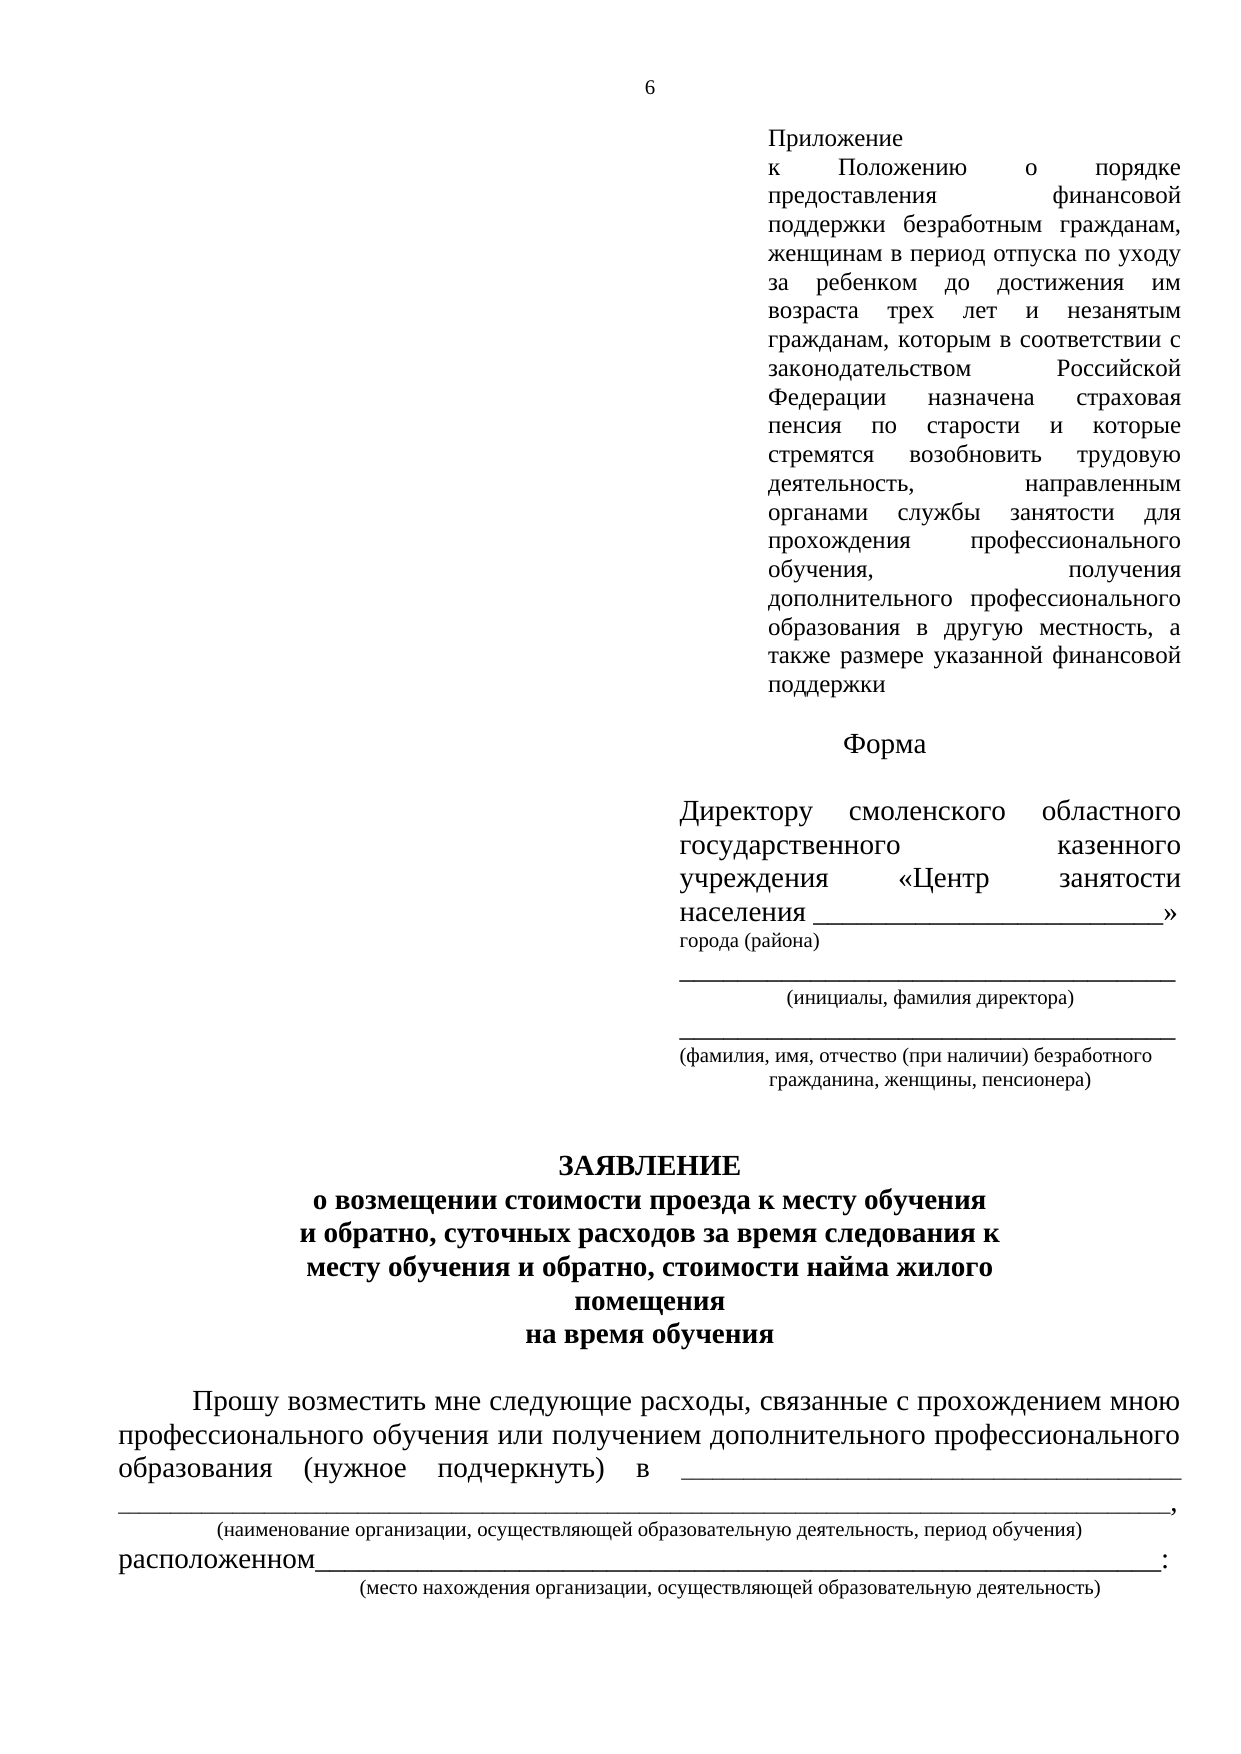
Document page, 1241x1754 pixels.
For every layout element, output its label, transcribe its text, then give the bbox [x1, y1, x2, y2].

text (инициалы, фамилия директора) [679, 985, 1181, 1009]
text __________________________________ [679, 1009, 1181, 1043]
text Форма [768, 726, 1181, 760]
text Приложение [768, 123, 1181, 152]
text расположенном__________________________________________________________: [118, 1541, 1181, 1575]
text и обратно, суточных расходов за время следования к месту обучения и обратно, стоимости найма жилого помещения [295, 1216, 1004, 1316]
text (фамилия, имя, отчество (при наличии) безработного [679, 1043, 1181, 1067]
text Прошу возместить мне следующие расходы, связанные с прохождением мною профессионального обучения или получением дополнительного профессионального образования (нужное подчеркнуть) в ________________________________________________ _____________________________________________________________________________________________________, [118, 1383, 1181, 1517]
text города (района) [679, 927, 1181, 952]
text Директору смоленского областного государственного казенного учреждения «Центр занятости населения ________________________» [679, 793, 1181, 927]
text к Положению о порядке предоставления финансовой поддержки безработным гражданам, женщинам в период отпуска по уходу за ребенком до достижения им возраста трех лет и незанятым гражданам, которым в соответствии с законодательством Российской Федерации назначена страховая пенсия по старости и которые стремятся возобновить трудовую деятельность, направленным органами службы занятости для прохождения профессионального обучения, получения дополнительного профессионального образования в другую местность, а также размере указанной финансовой поддержки [768, 152, 1181, 698]
text на время обучения [295, 1316, 1004, 1350]
text гражданина, женщины, пенсионера) [679, 1067, 1181, 1091]
text __________________________________ [679, 952, 1181, 985]
text ЗАЯВЛЕНИЕ [295, 1148, 1004, 1182]
text (место нахождения организации, осуществляющей образовательную деятельность) [118, 1575, 1181, 1599]
text о возмещении стоимости проезда к месту обучения [295, 1182, 1004, 1216]
text (наименование организации, осуществляющей образовательную деятельность, период обучения) [118, 1517, 1181, 1541]
